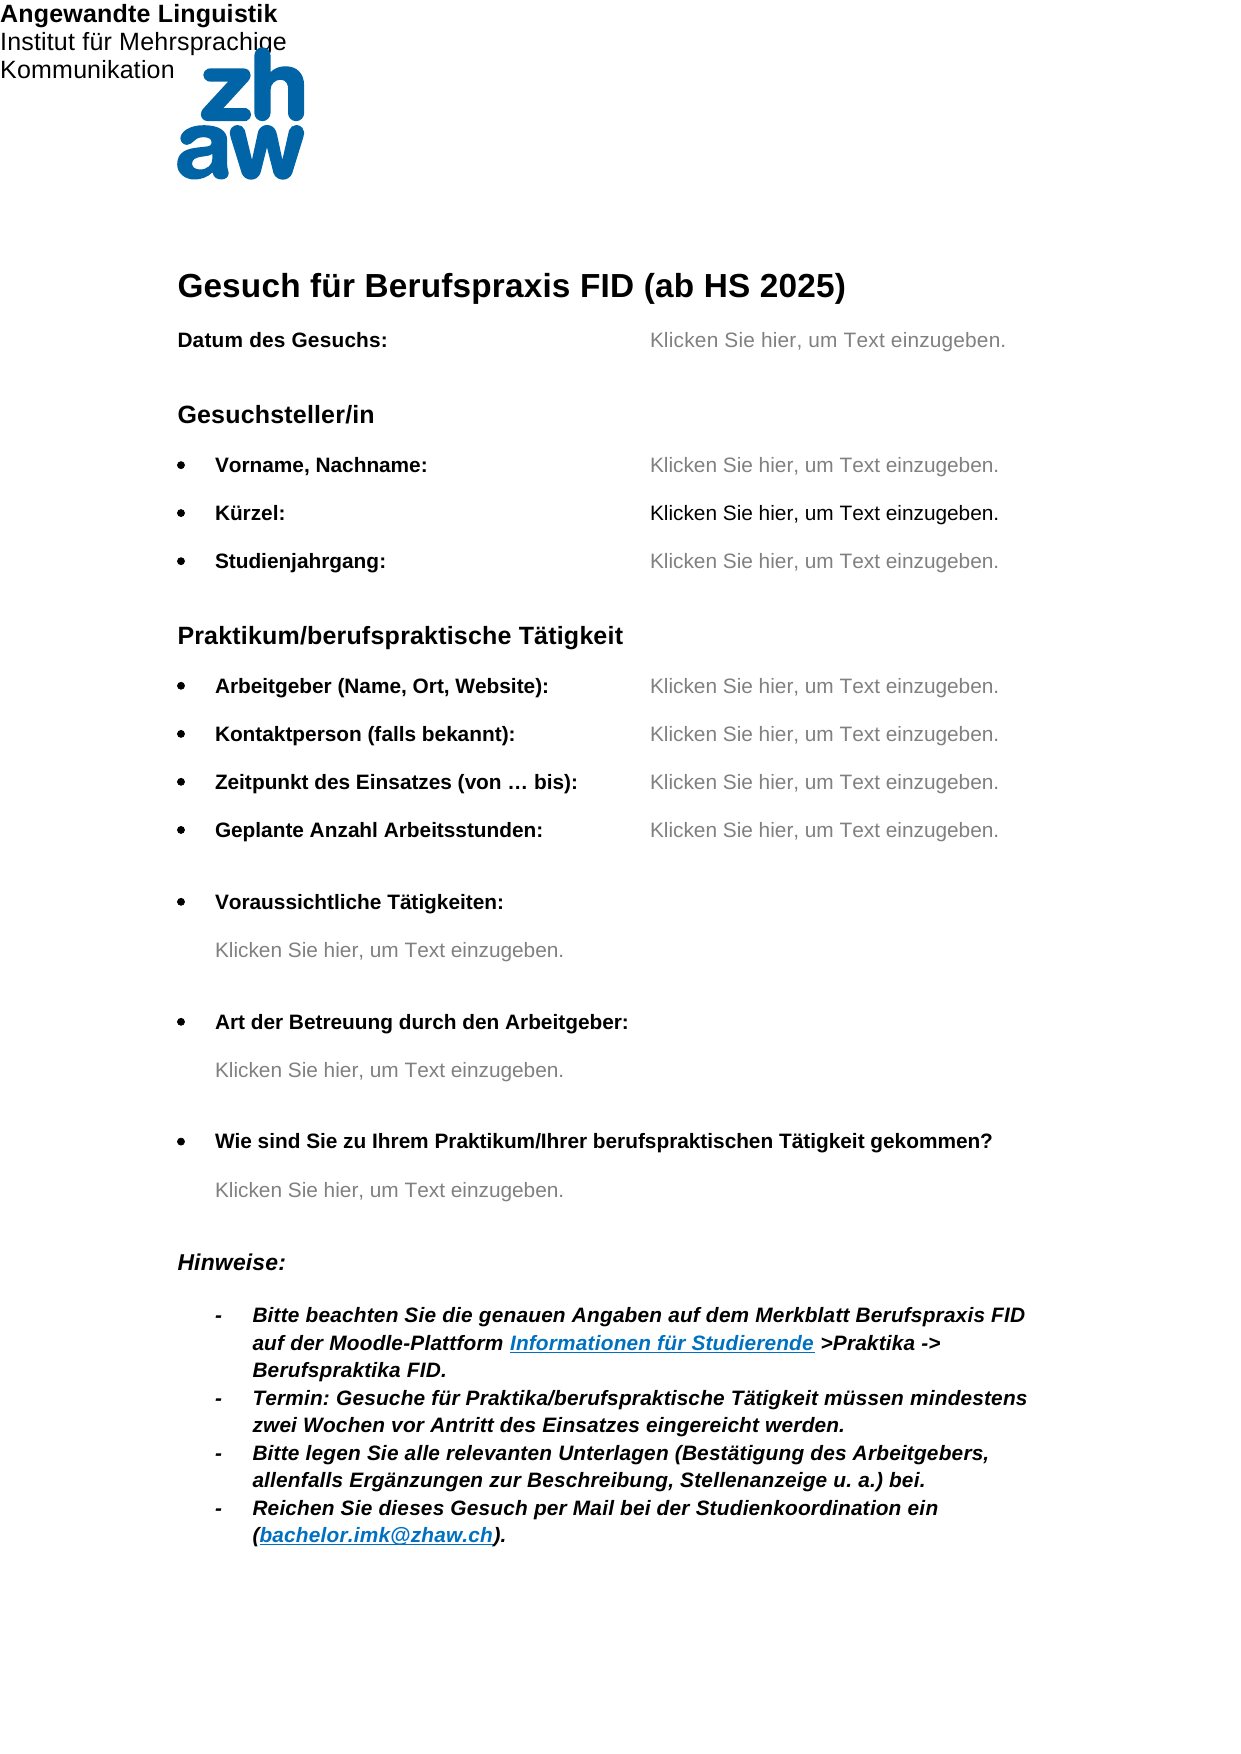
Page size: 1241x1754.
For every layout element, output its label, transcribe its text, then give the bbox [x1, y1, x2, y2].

list Arbeitgeber (Name, Ort, Website): [177, 673, 1063, 698]
text Datum des Gesuchs: [177, 328, 1063, 352]
list Wie sind Sie zu Ihrem Praktikum/Ihrer berufspraktischen Tätigkeit gekommen? [177, 1129, 1063, 1201]
list Art der Betreuung durch den Arbeitgeber: [177, 1009, 1063, 1081]
list Vorname, Nachname: [177, 453, 1063, 477]
text Gesuch für Berufspraxis FID (ab HS 2025) [177, 266, 1063, 304]
list Voraussichtliche Tätigkeiten: [177, 889, 1063, 962]
text Hinweise: [177, 1249, 1063, 1276]
list Kürzel: [177, 501, 1063, 525]
list Studienjahrgang: [177, 549, 1063, 573]
list Geplante Anzahl Arbeitsstunden: [177, 818, 1063, 842]
list Bitte legen Sie alle relevanten Unterlagen (Bestätigung des Arbeitgebers, allenfalls Ergänzungen zur Beschreibung, Stellenanzeige u. a.) bei. [215, 1441, 1063, 1492]
list Reichen Sie dieses Gesuch per Mail bei der Studienkoordination ein (bachelor.imk@zhaw.ch). [215, 1496, 1063, 1547]
text Gesuchsteller/in [177, 400, 1063, 429]
list Termin: Gesuche für Praktika/berufspraktische Tätigkeit müssen mindestens zwei Wochen vor Antritt des Einsatzes eingereicht werden. [215, 1386, 1063, 1437]
list Bitte beachten Sie die genauen Angaben auf dem Merkblatt Berufspraxis FID auf der Moodle-Plattform Informationen für Studierende >Praktika -> Berufspraktika FID. [215, 1303, 1063, 1382]
list Kontaktperson (falls bekannt): [177, 722, 1063, 746]
text Praktikum/berufspraktische Tätigkeit [177, 621, 1063, 649]
list Zeitpunkt des Einsatzes (von … bis): [177, 769, 1063, 794]
